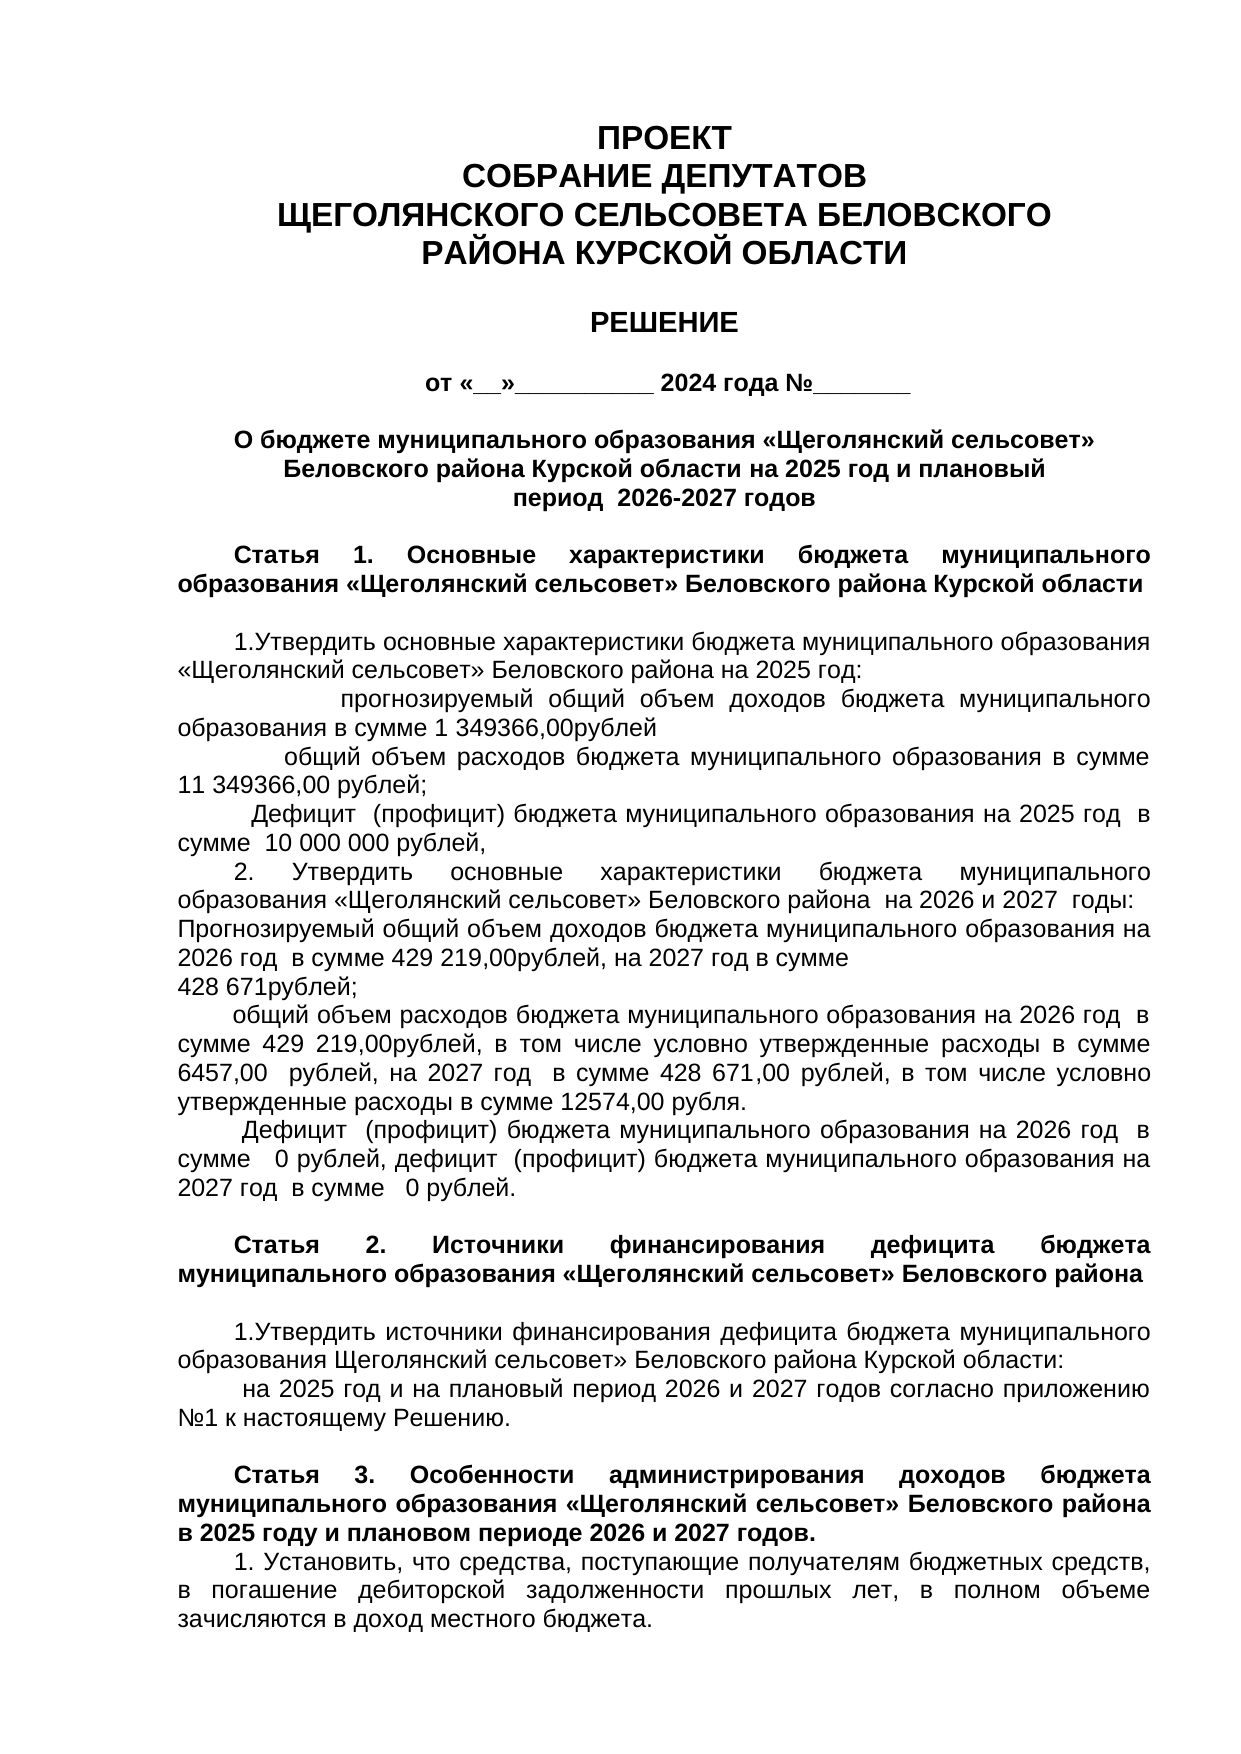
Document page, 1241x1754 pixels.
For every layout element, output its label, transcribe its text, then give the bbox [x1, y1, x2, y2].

text СОБРАНИЕ ДЕПУТАТОВ [177, 157, 1152, 195]
text Беловского района Курской области на 2025 год и плановый [177, 454, 1152, 483]
text Дефицит (профицит) бюджета муниципального образования на 2025 год в сумме 10 000 000 рублей, [177, 799, 1152, 856]
text 1. Установить, что средства, поступающие получателям бюджетных средств, в погашение дебиторской задолженности прошлых лет, в полном объеме зачисляются в доход местного бюджета. [177, 1546, 1152, 1633]
title от «__»__________ 2024 года №_______ [177, 368, 1152, 396]
text общий объем расходов бюджета муниципального образования на 2026 год в сумме 429 219,00рублей, в том числе условно утвержденные расходы в сумме 6457,00 рублей, на 2027 год в сумме 428 671,00 рублей, в том числе условно утвержденные расходы в сумме 12574,00 рубля. [177, 1000, 1152, 1115]
text 1.Утвердить основные характеристики бюджета муниципального образования «Щеголянский сельсовет» Беловского района на 2025 год: [177, 626, 1152, 684]
text на 2025 год и на плановый период 2026 и 2027 годов согласно приложению №1 к настоящему Решению. [177, 1374, 1152, 1431]
text общий объем расходов бюджета муниципального образования в сумме 11 349366,00 рублей; [177, 741, 1152, 799]
text ПРОЕКТ [177, 118, 1152, 157]
text Статья 2. Источники финансирования дефицита бюджета муниципального образования «Щеголянский сельсовет» Беловского района [177, 1230, 1152, 1288]
text Статья 3. Особенности администрирования доходов бюджета муниципального образования «Щеголянский сельсовет» Беловского района в 2025 году и плановом периоде 2026 и 2027 годов. [177, 1460, 1152, 1546]
text О бюджете муниципального образования «Щеголянский сельсовет» [177, 425, 1152, 454]
text РАЙОНА КУРСКОЙ ОБЛАСТИ [177, 233, 1152, 272]
text ЩЕГОЛЯНСКОГО СЕЛЬСОВЕТА БЕЛОВСКОГО [177, 195, 1152, 233]
text период 2026-2027 годов [177, 483, 1152, 511]
text Прогнозируемый общий объем доходов бюджета муниципального образования на 2026 год в сумме 429 219,00рублей, на 2027 год в сумме [177, 914, 1152, 971]
title РЕШЕНИЕ [177, 305, 1152, 339]
text 428 671рублей; [177, 971, 1152, 1000]
text прогнозируемый общий объем доходов бюджета муниципального образования в сумме 1 349366,00рублей [177, 684, 1152, 741]
text Дефицит (профицит) бюджета муниципального образования на 2026 год в сумме 0 рублей, дефицит (профицит) бюджета муниципального образования на 2027 год в сумме 0 рублей. [177, 1115, 1152, 1201]
text 1.Утвердить источники финансирования дефицита бюджета муниципального образования Щеголянский сельсовет» Беловского района Курской области: [177, 1316, 1152, 1374]
text Статья 1. Основные характеристики бюджета муниципального образования «Щеголянский сельсовет» Беловского района Курской области [177, 540, 1152, 598]
text 2. Утвердить основные характеристики бюджета муниципального образования «Щеголянский сельсовет» Беловского района на 2026 и 2027 годы: [177, 856, 1152, 914]
